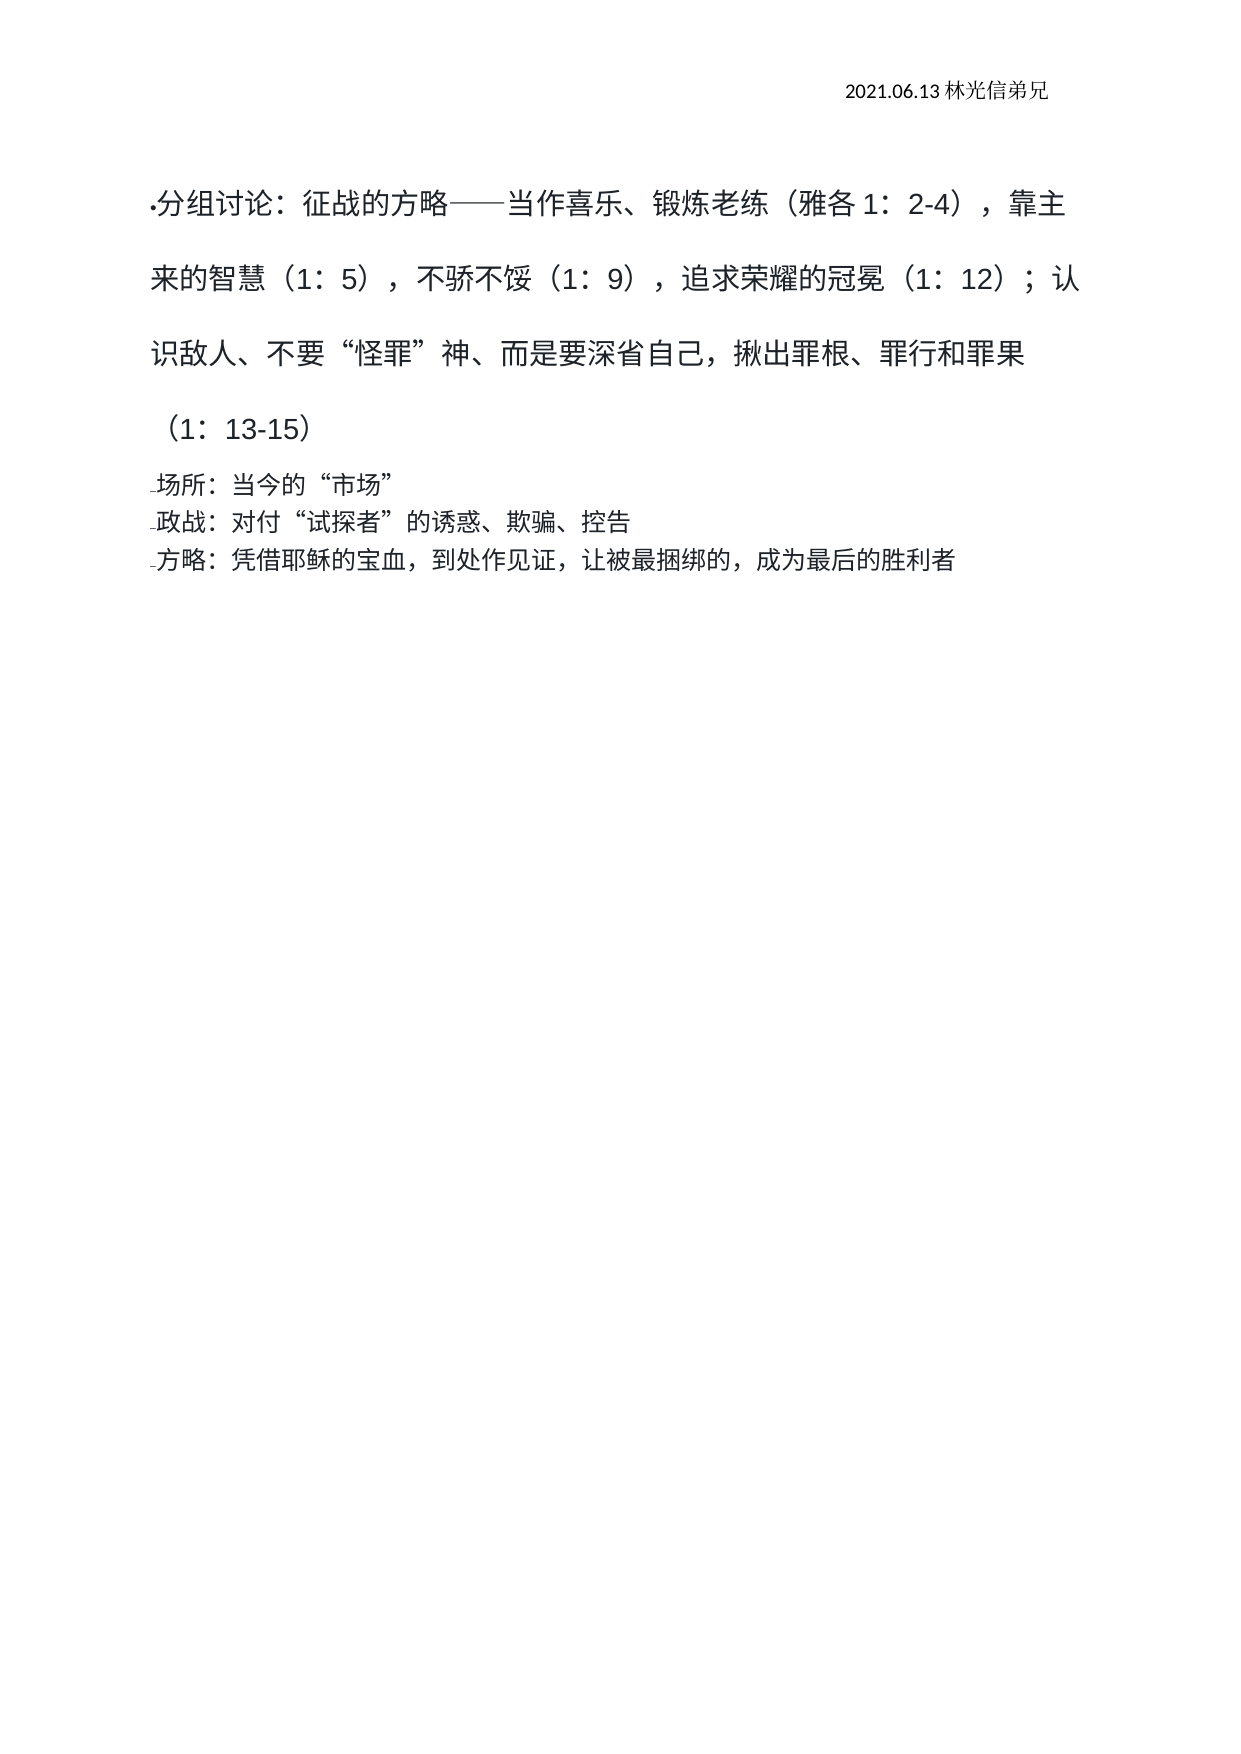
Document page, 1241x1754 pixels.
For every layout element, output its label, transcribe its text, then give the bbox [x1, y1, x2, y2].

text –方略：凭借耶稣的宝血，到处作见证，让被最捆绑的，成为最后的胜利者 [150, 539, 1090, 577]
text •分组讨论：征战的方略——当作喜乐、锻炼老练（雅各1：2-4），靠主来的智慧（1：5），不骄不馁（1：9），追求荣耀的冠冕（1：12）；认识敌人、不要“怪罪”神、而是要深省自己，揪出罪根、罪行和罪果（1：13-15） [150, 164, 1090, 464]
text –政战：对付“试探者”的诱惑、欺骗、控告 [150, 502, 1090, 539]
text –场所：当今的“市场” [150, 464, 1090, 502]
